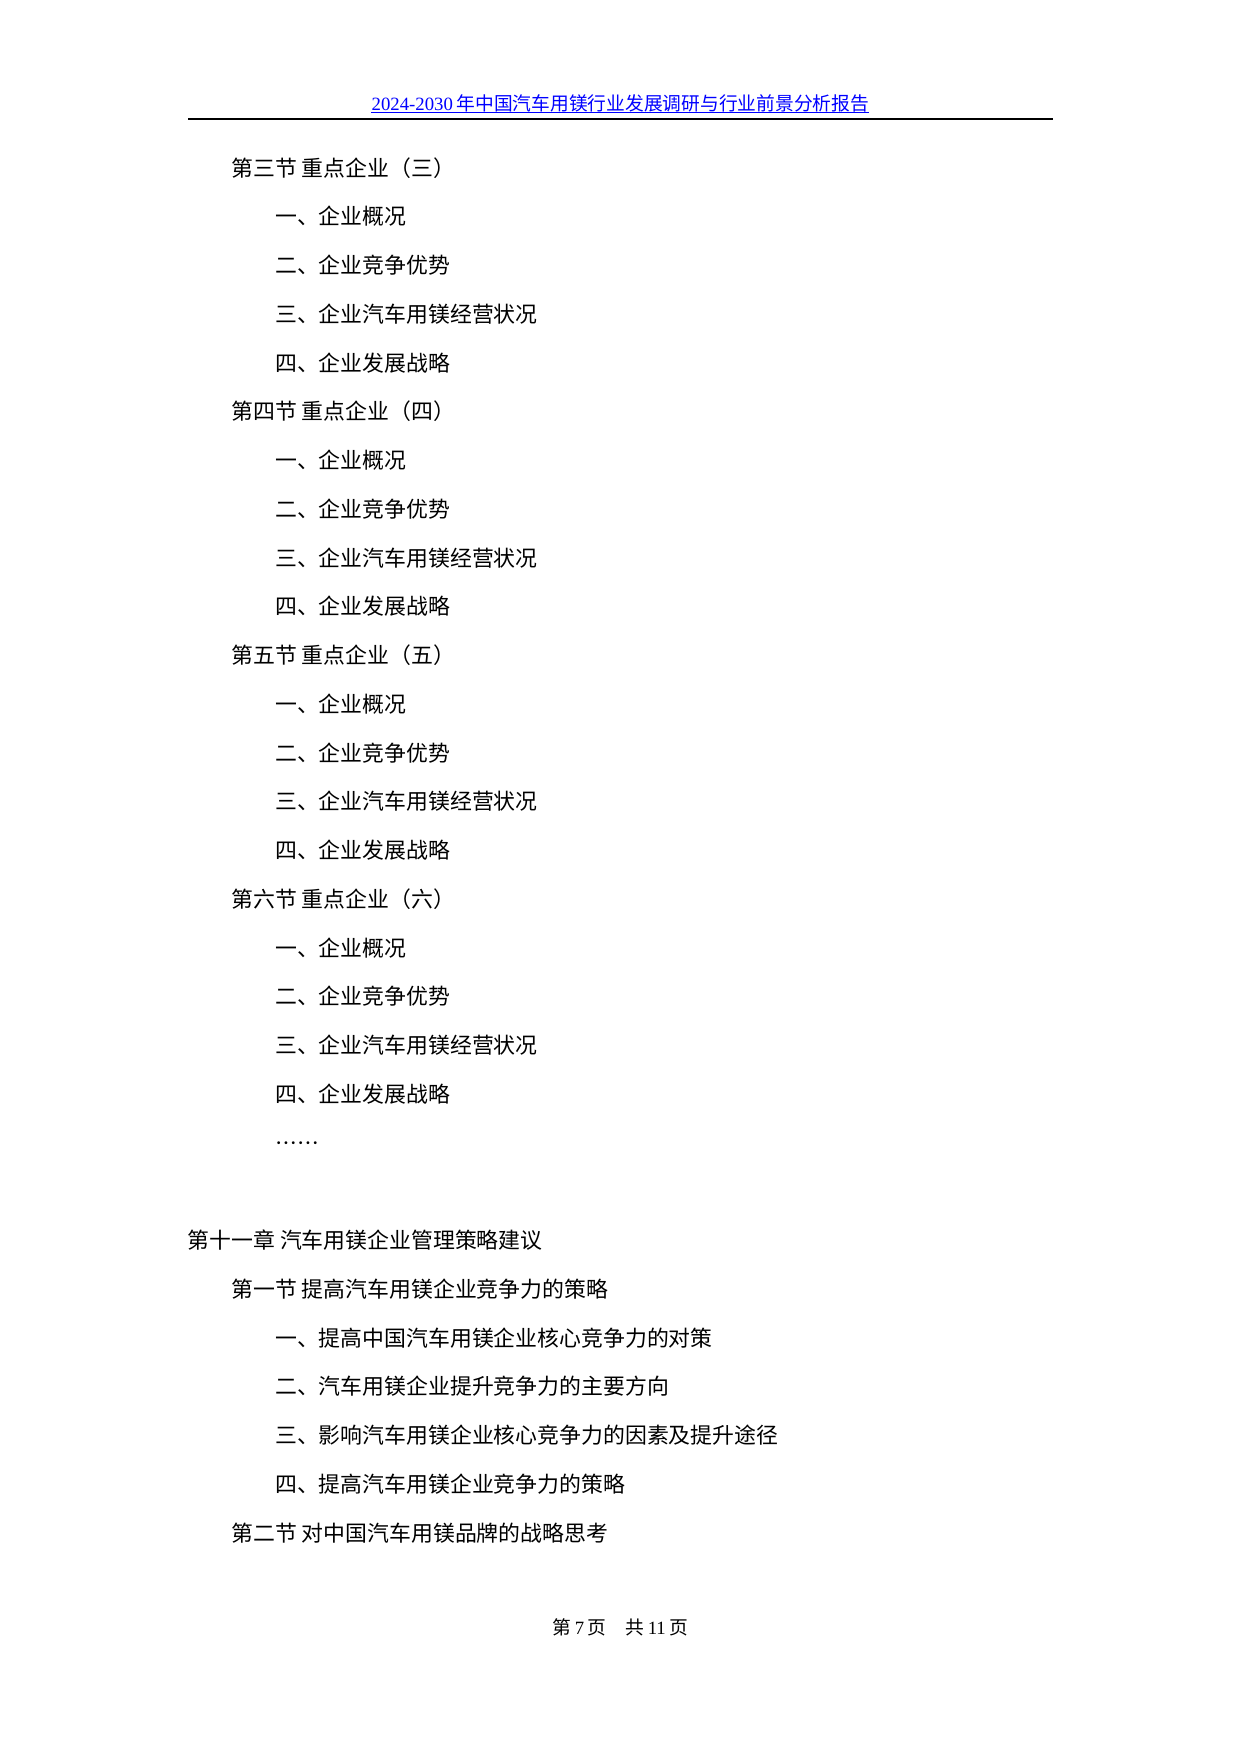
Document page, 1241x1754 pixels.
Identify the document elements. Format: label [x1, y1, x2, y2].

text [187, 150, 1053, 1548]
